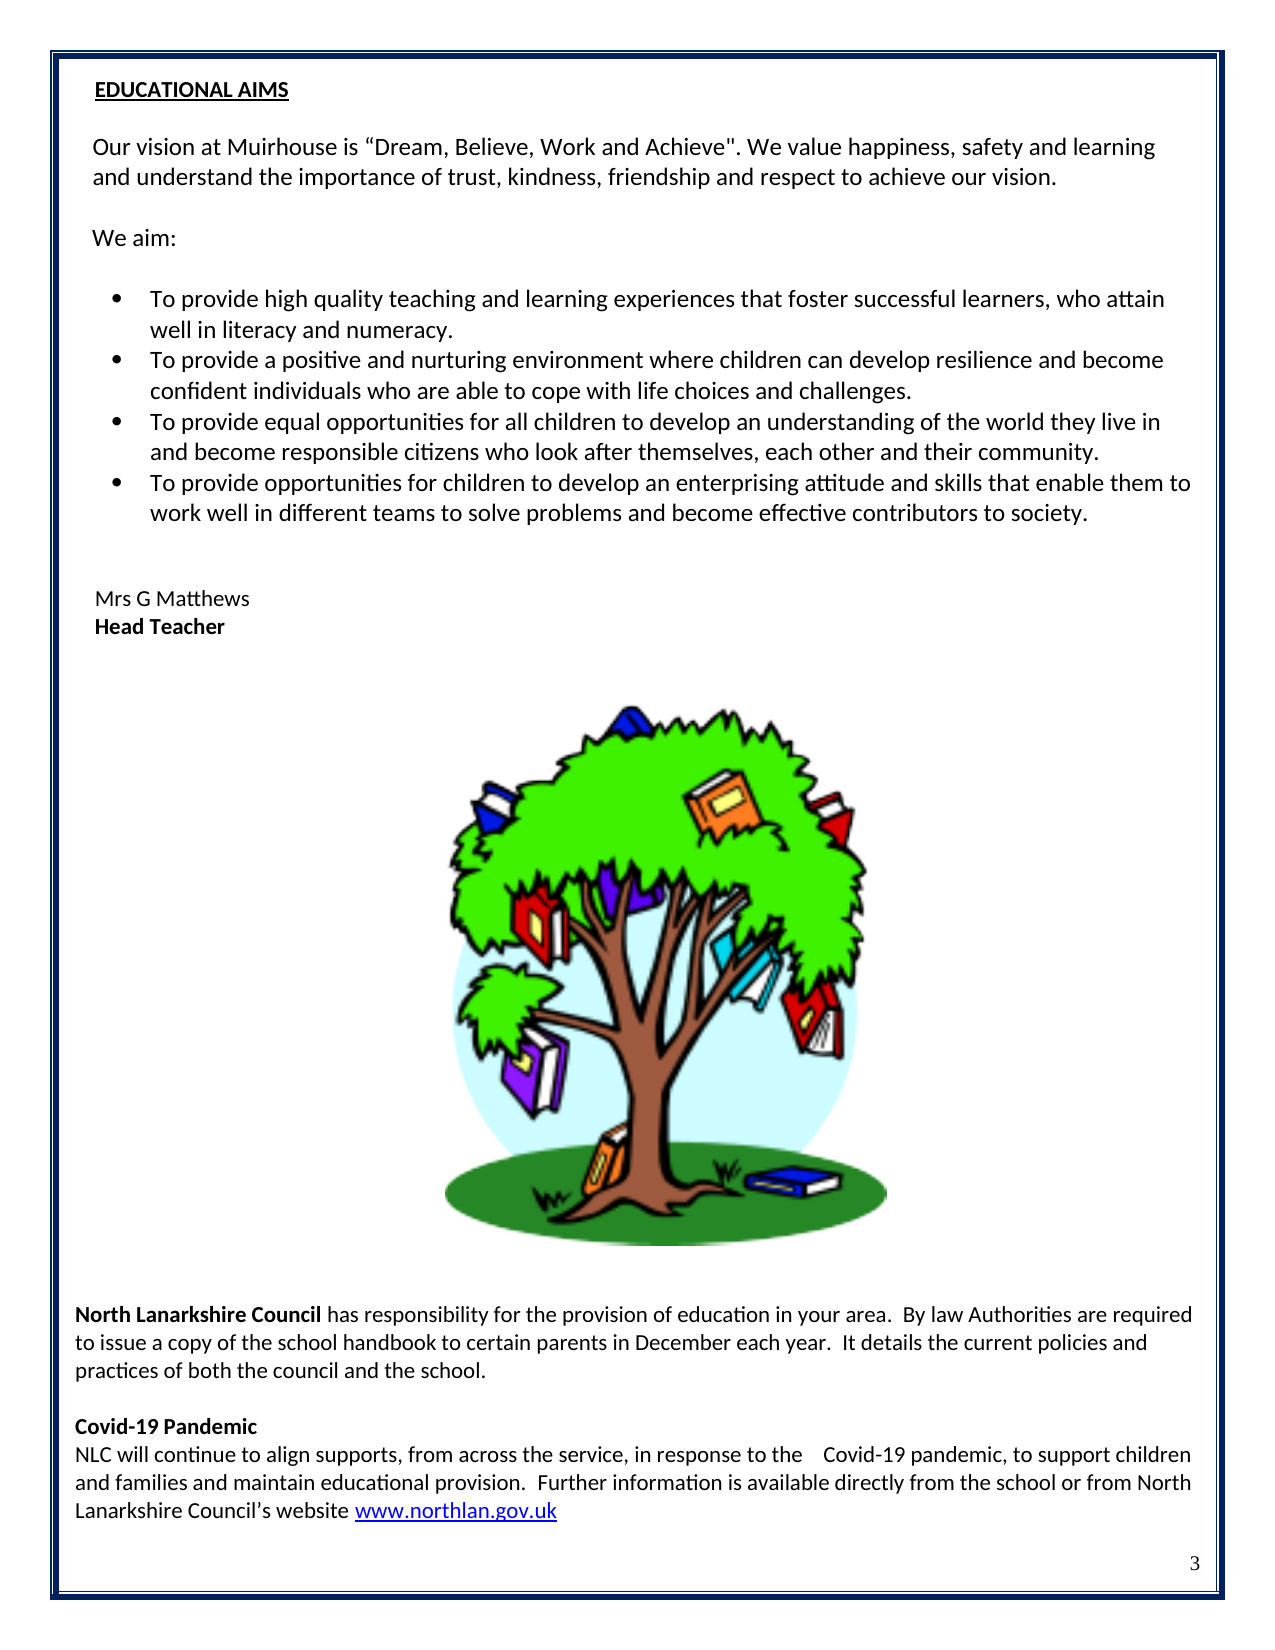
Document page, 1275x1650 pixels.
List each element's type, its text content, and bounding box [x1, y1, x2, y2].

list To provide equal opportunities for all children to develop an understanding of the world they live in and become responsible citizens who look after themselves, each other and their community. [112, 406, 1200, 467]
text North Lanarkshire Council has responsibility for the provision of education in your area. By law Authorities are required to issue a copy of the school handbook to certain parents in December each year. It details the current policies and practices of both the council and the school. [75, 1300, 1200, 1384]
list To provide a positive and nurturing environment where children can develop resilience and become confident individuals who are able to cope with life choices and challenges. [112, 345, 1200, 406]
text We aim: [75, 223, 1200, 253]
text Covid-19 Pandemic [75, 1412, 1200, 1440]
text NLC will continue to align supports, from across the service, in response to the Covid-19 pandemic, to support children and families and maintain educational provision. Further information is available directly from the school or from North Lanarkshire Council’s website www.northlan.gov.uk [75, 1440, 1200, 1524]
text Head Teacher [94, 612, 1200, 640]
text Mrs G Matthews [94, 584, 1200, 612]
text Our vision at Muirhouse is “Dream, Believe, Work and Achieve". We value happiness, safety and learning and understand the importance of trust, kindness, friendship and respect to achieve our vision. [92, 131, 1200, 192]
list To provide high quality teaching and learning experiences that foster successful learners, who attain well in literacy and numeracy. [112, 284, 1200, 345]
list To provide opportunities for children to develop an enterprising attitude and skills that enable them to work well in different teams to solve problems and become effective contributors to society. [112, 467, 1200, 528]
subtitle EDUCATIONAL AIMS [94, 75, 1200, 103]
